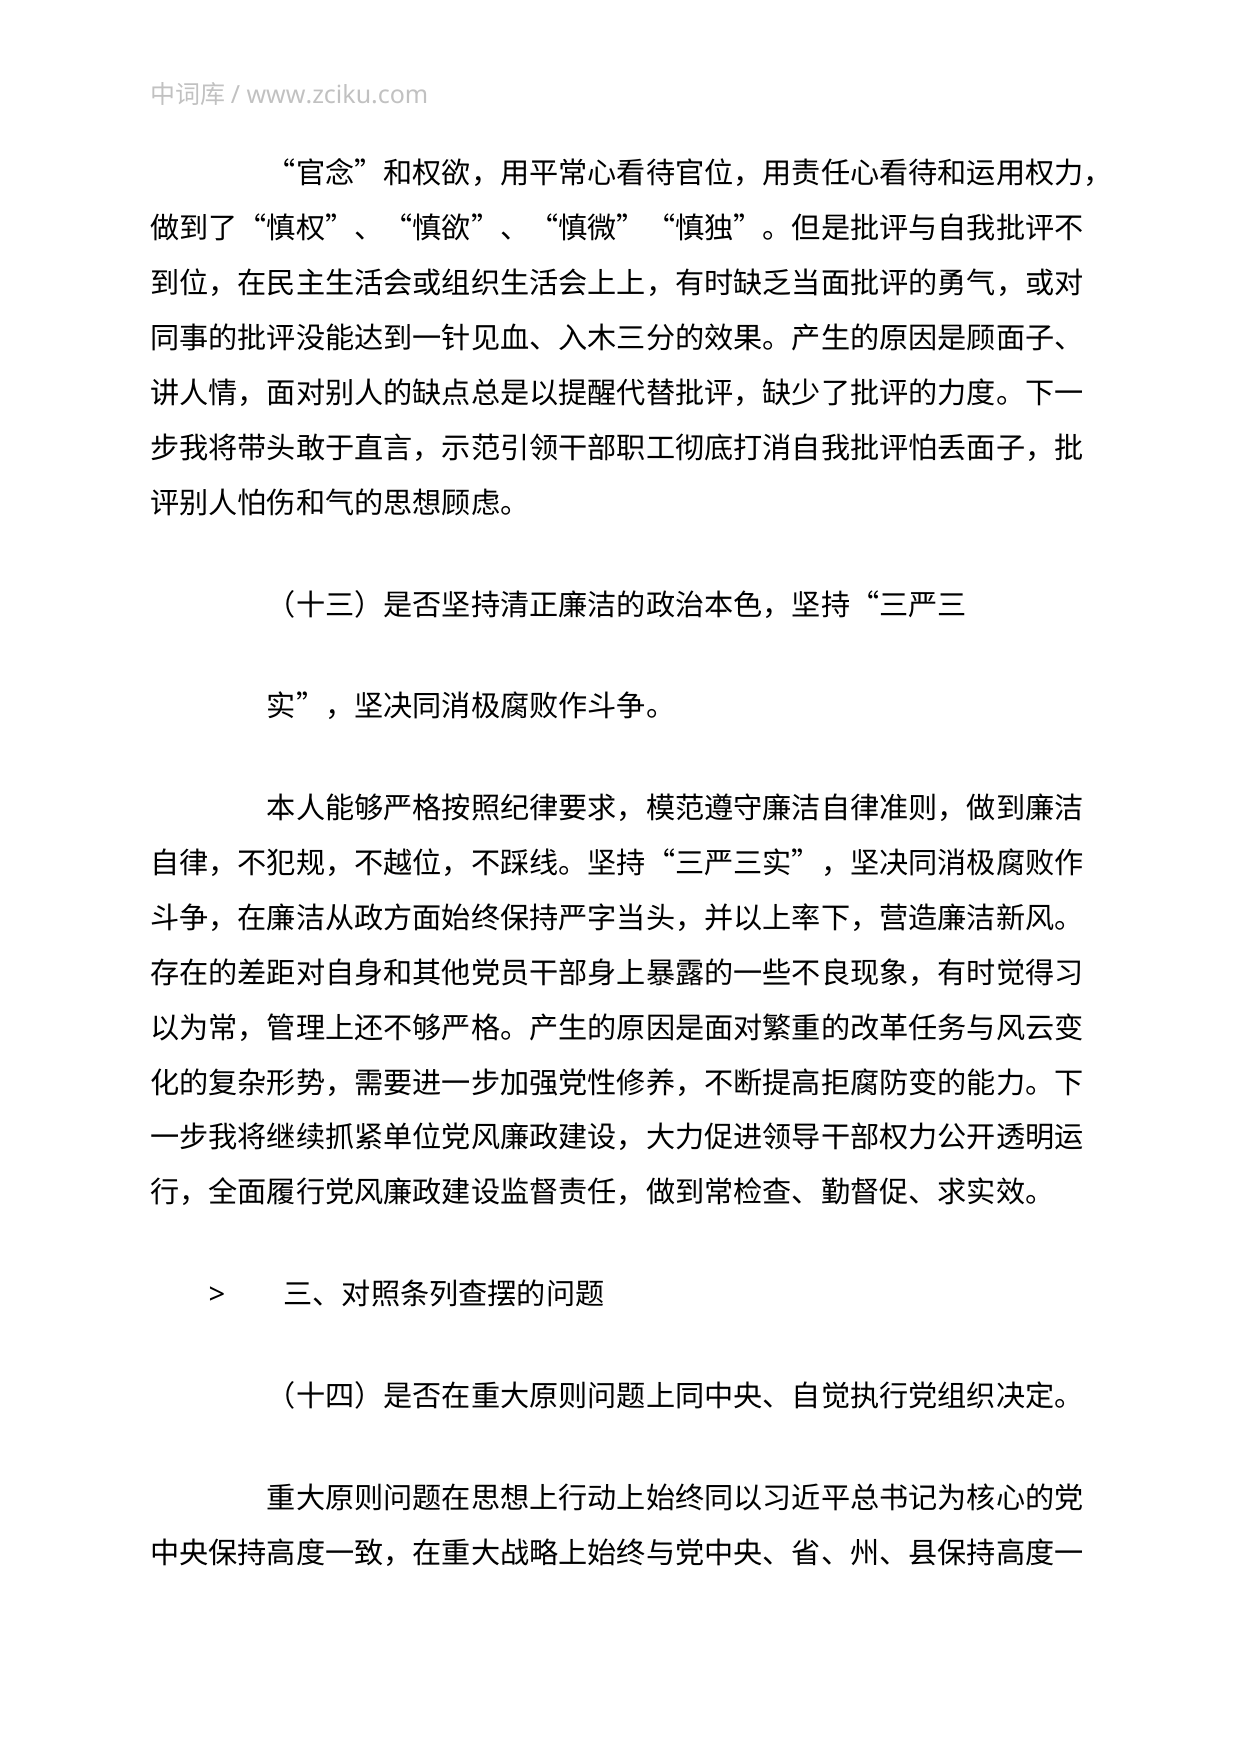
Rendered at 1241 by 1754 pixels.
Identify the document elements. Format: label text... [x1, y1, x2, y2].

text 实”，坚决同消极腐败作斗争。 [150, 683, 1090, 725]
text 本人能够严格按照纪律要求，模范遵守廉洁自律准则，做到廉洁自律，不犯规，不越位，不踩线。坚持“三严三实”，坚决同消极腐败作斗争，在廉洁从政方面始终保持严字当头，并以上率下，营造廉洁新风。存在的差距对自身和其他党员干部身上暴露的一些不良现象，有时觉得习以为常，管理上还不够严格。产生的原因是面对繁重的改革任务与风云变化的复杂形势，需要进一步加强党性修养，不断提高拒腐防变的能力。下一步我将继续抓紧单位党风廉政建设，大力促进领导干部权力公开透明运行，全面履行党风廉政建设监督责任，做到常检查、勤督促、求实效。 [150, 785, 1090, 1211]
text > 三、对照条列查摆的问题 [150, 1271, 1090, 1313]
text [150, 1474, 1090, 1572]
text （十四）是否在重大原则问题上同中央、自觉执行党组织决定。 [150, 1373, 1090, 1415]
text “官念”和权欲，用平常心看待官位，用责任心看待和运用权力，做到了“慎权”、“慎欲”、“慎微”“慎独”。但是批评与自我批评不到位，在民主生活会或组织生活会上上，有时缺乏当面批评的勇气，或对同事的批评没能达到一针见血、入木三分的效果。产生的原因是顾面子、讲人情，面对别人的缺点总是以提醒代替批评，缺少了批评的力度。下一步我将带头敢于直言，示范引领干部职工彻底打消自我批评怕丢面子，批评别人怕伤和气的思想顾虑。 [150, 150, 1090, 522]
text （十三）是否坚持清正廉洁的政治本色，坚持“三严三 [150, 581, 1090, 623]
